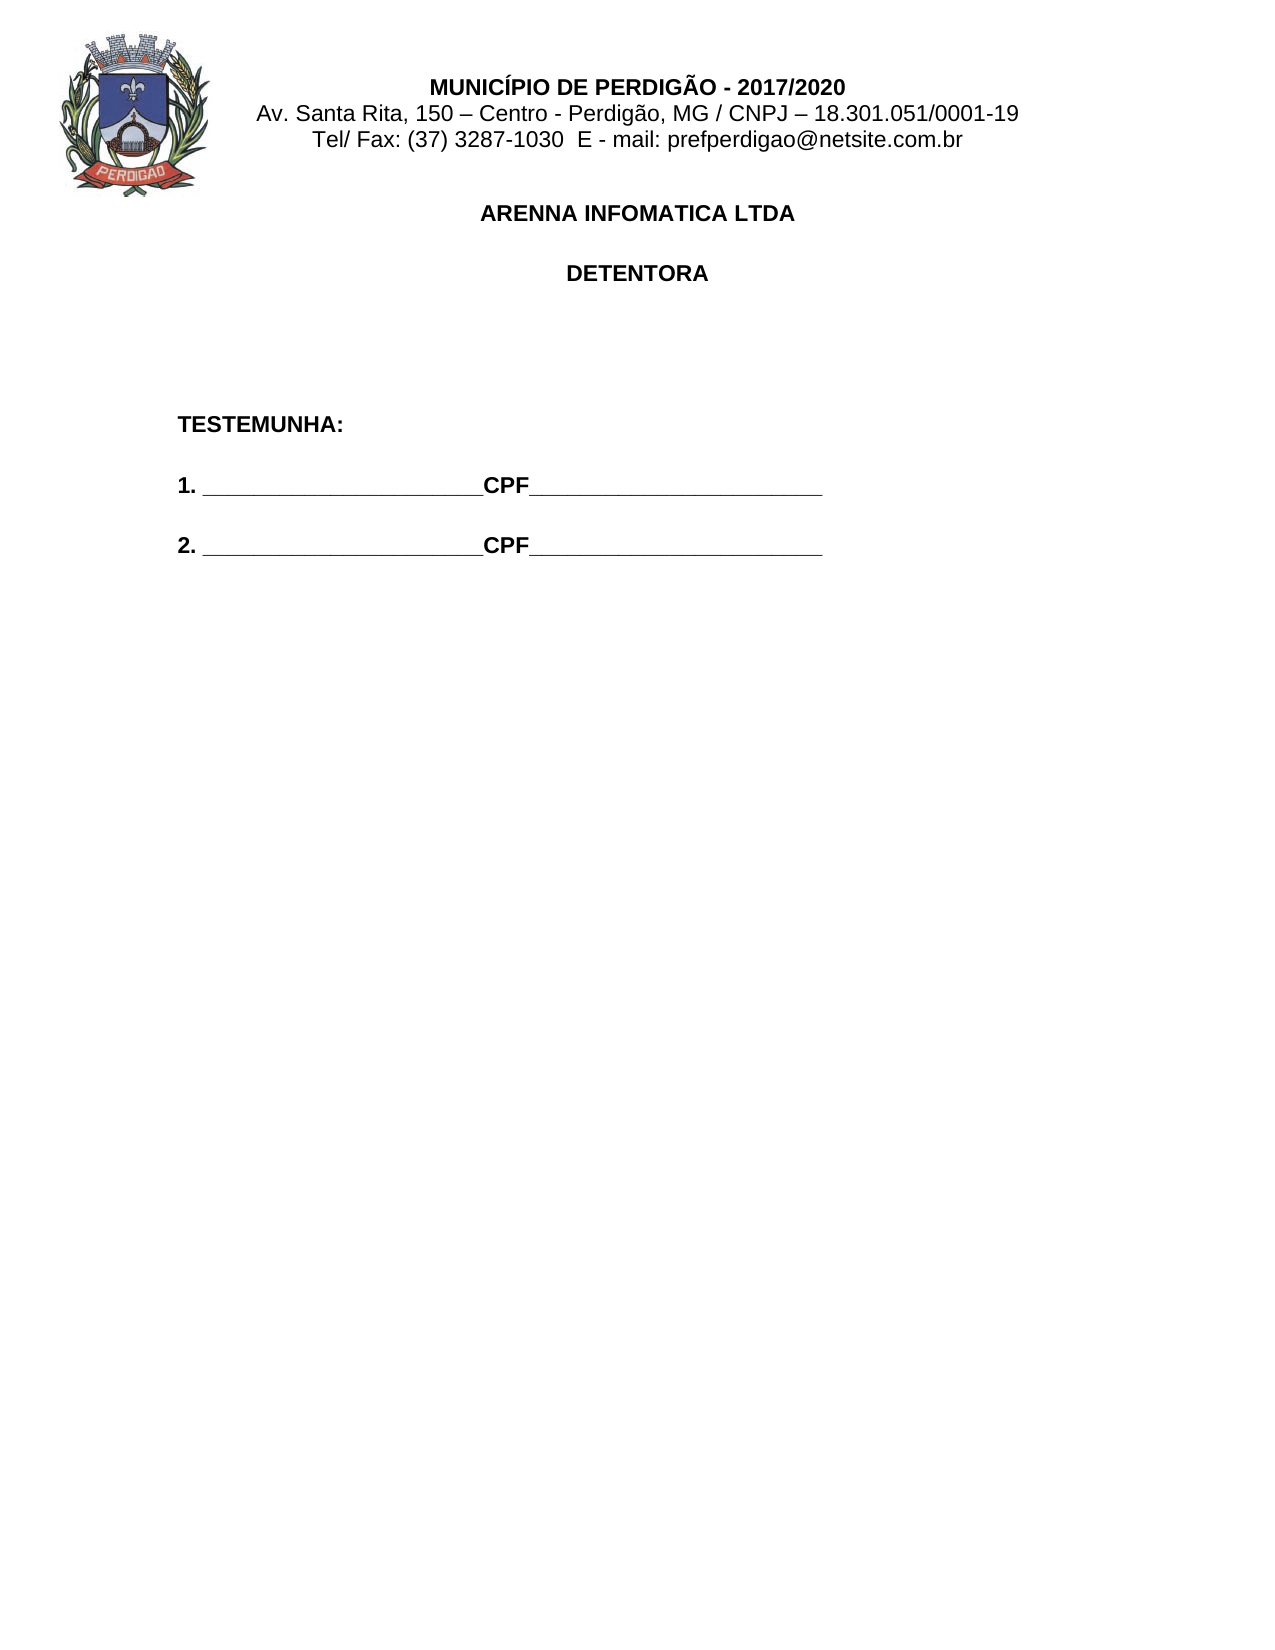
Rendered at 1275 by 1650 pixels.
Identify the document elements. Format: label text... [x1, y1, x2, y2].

text TESTEMUNHA: [177, 411, 1098, 438]
text 1. ______________________CPF_______________________ [177, 472, 1098, 498]
text DETENTORA [177, 260, 1098, 287]
picture [59, 31, 213, 197]
text ARENNA INFOMATICA LTDA [177, 153, 1098, 226]
text 2. ______________________CPF_______________________ [177, 532, 1098, 559]
